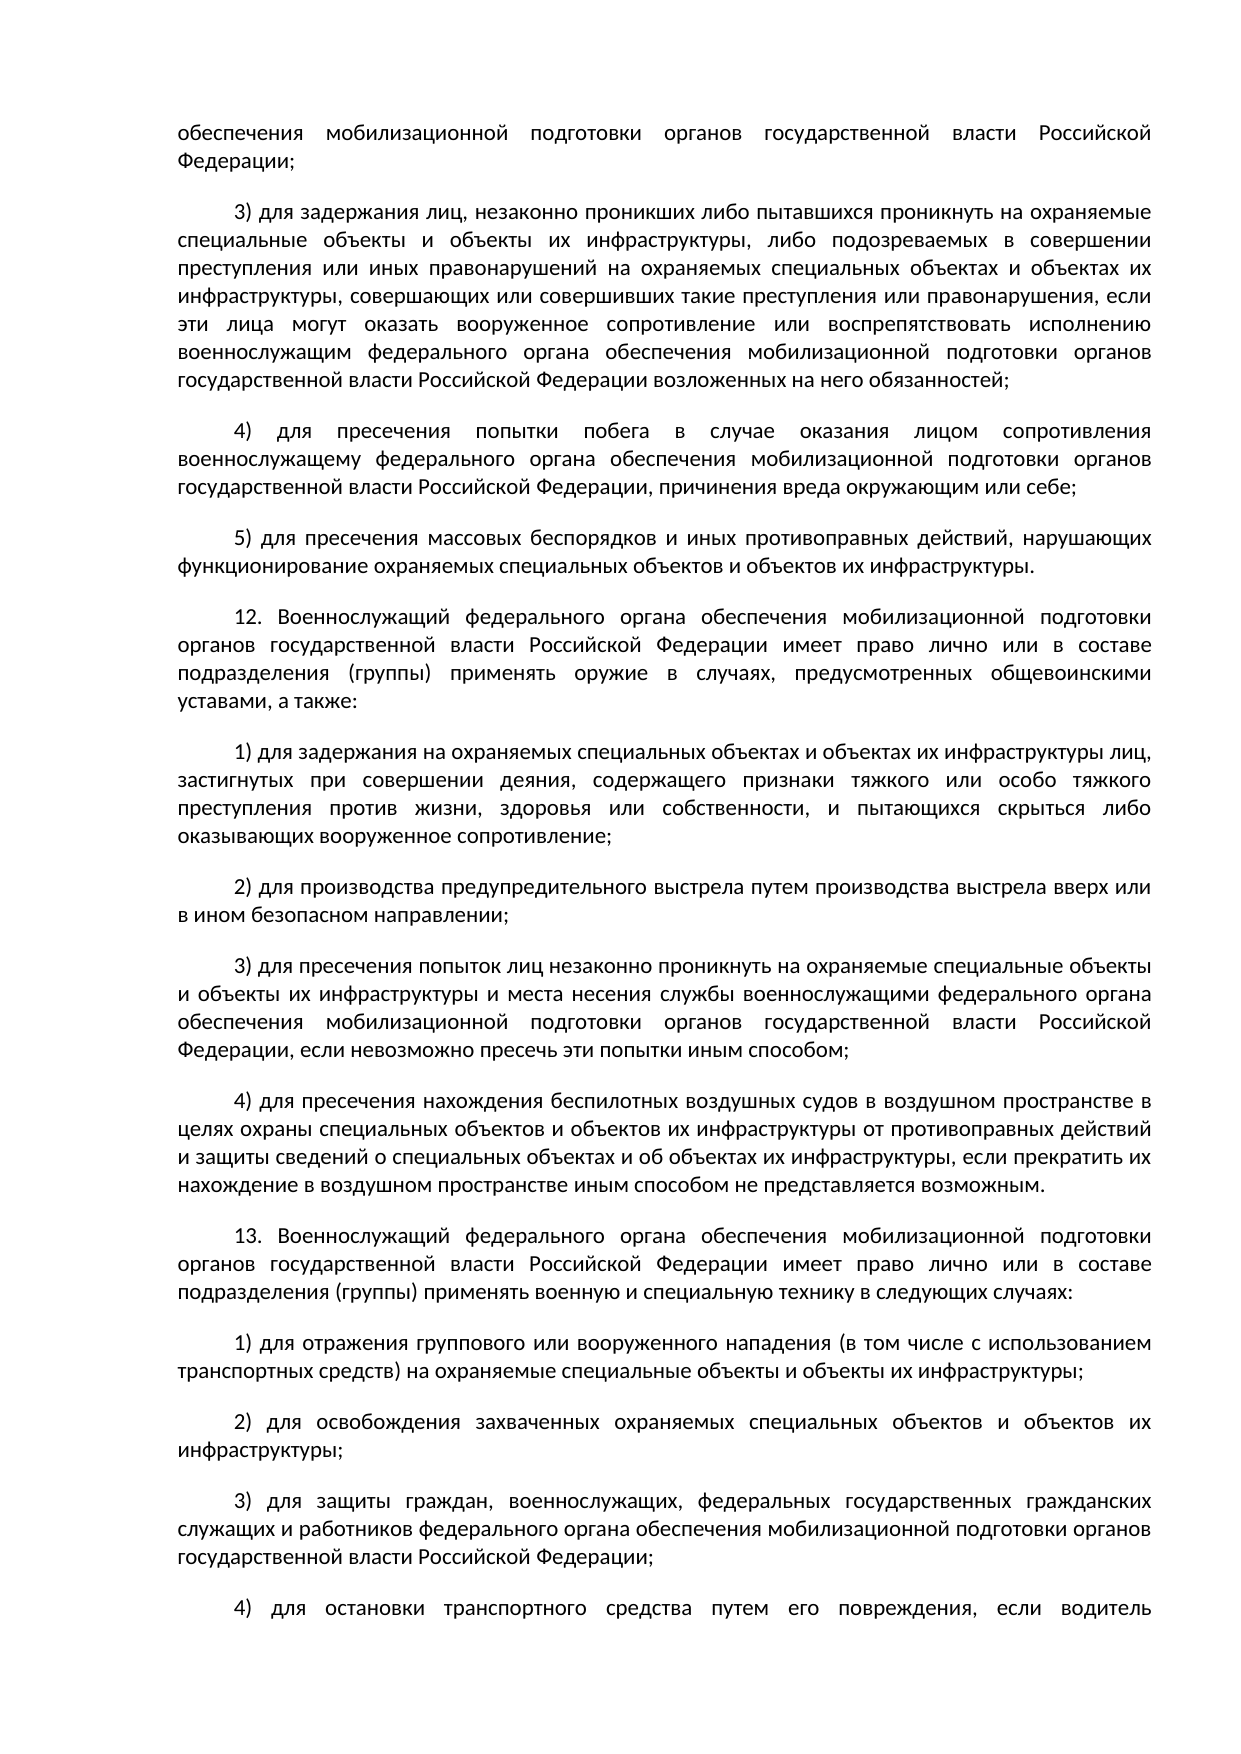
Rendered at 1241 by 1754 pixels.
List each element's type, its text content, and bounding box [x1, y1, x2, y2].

text 3) для защиты граждан, военнослужащих, федеральных государственных гражданских служащих и работников федерального органа обеспечения мобилизационной подготовки органов государственной власти Российской Федерации; [177, 1486, 1152, 1570]
text 3) для задержания лиц, незаконно проникших либо пытавшихся проникнуть на охраняемые специальные объекты и объекты их инфраструктуры, либо подозреваемых в совершении преступления или иных правонарушений на охраняемых специальных объектах и объектах их инфраструктуры, совершающих или совершивших такие преступления или правонарушения, если эти лица могут оказать вооруженное сопротивление или воспрепятствовать исполнению военнослужащим федерального органа обеспечения мобилизационной подготовки органов государственной власти Российской Федерации возложенных на него обязанностей; [177, 197, 1152, 393]
text 1) для отражения группового или вооруженного нападения (в том числе с использованием транспортных средств) на охраняемые специальные объекты и объекты их инфраструктуры; [177, 1328, 1152, 1384]
text 5) для пресечения массовых беспорядков и иных противоправных действий, нарушающих функционирование охраняемых специальных объектов и объектов их инфраструктуры. [177, 523, 1152, 579]
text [177, 118, 1152, 174]
text 3) для пресечения попыток лиц незаконно проникнуть на охраняемые специальные объекты и объекты их инфраструктуры и места несения службы военнослужащими федерального органа обеспечения мобилизационной подготовки органов государственной власти Российской Федерации, если невозможно пресечь эти попытки иным способом; [177, 951, 1152, 1063]
text 2) для освобождения захваченных охраняемых специальных объектов и объектов их инфраструктуры; [177, 1407, 1152, 1463]
text 13. Военнослужащий федерального органа обеспечения мобилизационной подготовки органов государственной власти Российской Федерации имеет право лично или в составе подразделения (группы) применять военную и специальную технику в следующих случаях: [177, 1221, 1152, 1305]
text 2) для производства предупредительного выстрела путем производства выстрела вверх или в ином безопасном направлении; [177, 872, 1152, 928]
text 4) для пресечения нахождения беспилотных воздушных судов в воздушном пространстве в целях охраны специальных объектов и объектов их инфраструктуры от противоправных действий и защиты сведений о специальных объектах и об объектах их инфраструктуры, если прекратить их нахождение в воздушном пространстве иным способом не представляется возможным. [177, 1086, 1152, 1198]
text 12. Военнослужащий федерального органа обеспечения мобилизационной подготовки органов государственной власти Российской Федерации имеет право лично или в составе подразделения (группы) применять оружие в случаях, предусмотренных общевоинскими уставами, а также: [177, 602, 1152, 714]
text 4) для пресечения попытки побега в случае оказания лицом сопротивления военнослужащему федерального органа обеспечения мобилизационной подготовки органов государственной власти Российской Федерации, причинения вреда окружающим или себе; [177, 416, 1152, 500]
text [177, 1593, 1152, 1621]
text 1) для задержания на охраняемых специальных объектах и объектах их инфраструктуры лиц, застигнутых при совершении деяния, содержащего признаки тяжкого или особо тяжкого преступления против жизни, здоровья или собственности, и пытающихся скрыться либо оказывающих вооруженное сопротивление; [177, 737, 1152, 849]
